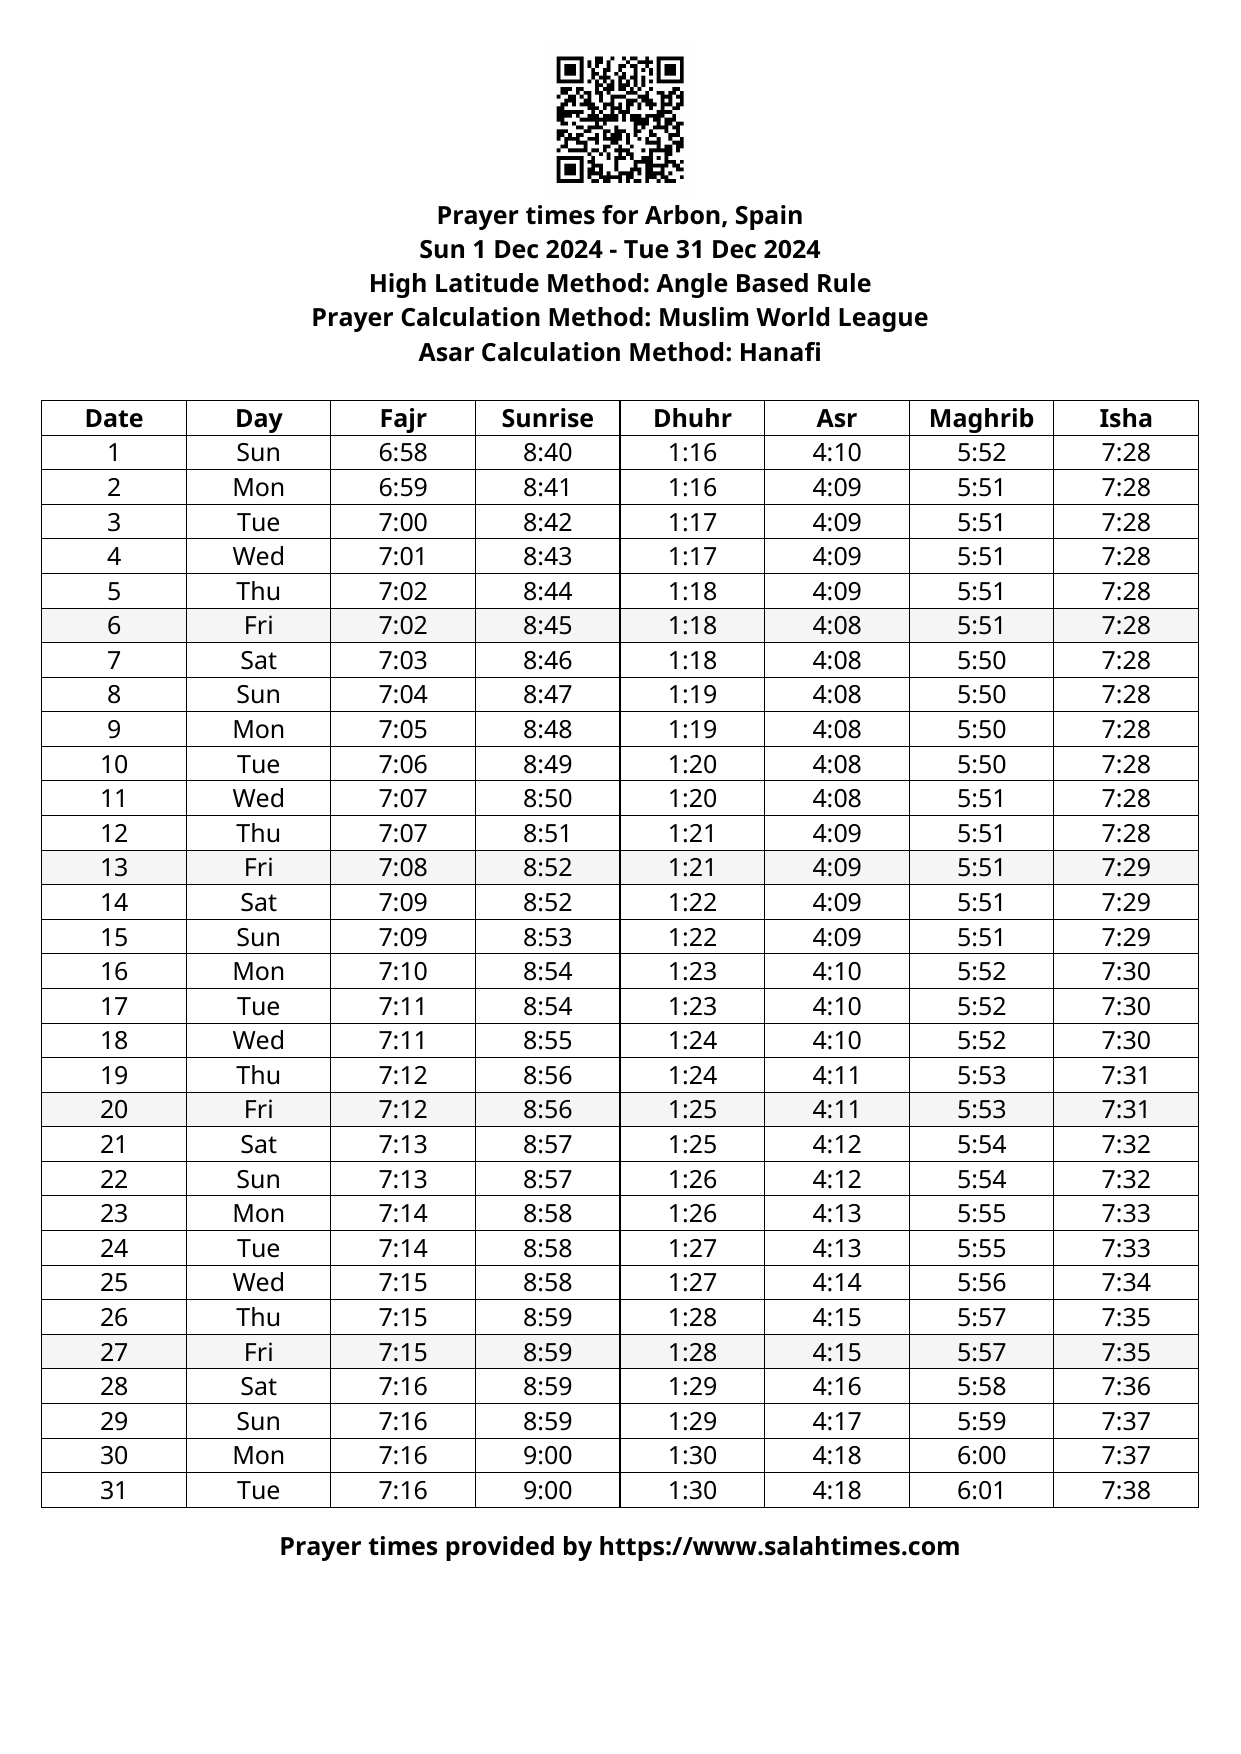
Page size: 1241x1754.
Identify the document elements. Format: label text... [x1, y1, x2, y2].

table_cell 1:18 [621, 609, 764, 642]
table_cell 7:28 [1054, 816, 1198, 849]
table_cell 7:10 [331, 954, 475, 988]
table_cell 5:59 [910, 1404, 1053, 1437]
table_cell 9:00 [476, 1473, 619, 1507]
table_cell 1:30 [621, 1439, 764, 1472]
table_header Dhuhr [621, 401, 764, 434]
table_cell 7:11 [331, 1024, 475, 1057]
table_cell 4:10 [765, 989, 909, 1022]
table_cell 30 [42, 1439, 186, 1472]
table_cell 26 [42, 1300, 186, 1334]
table_cell 15 [42, 920, 186, 953]
table_cell 8:54 [476, 954, 619, 988]
table_cell Wed [187, 1266, 330, 1299]
table_cell 1:16 [621, 436, 764, 469]
table_cell 7:05 [331, 712, 475, 746]
table_cell Tue [187, 1473, 330, 1507]
table_cell 4:09 [765, 539, 909, 573]
table_cell 7:14 [331, 1231, 475, 1264]
table_cell 1:22 [621, 920, 764, 953]
table_header Date [42, 401, 186, 434]
table_cell 7:29 [1054, 885, 1198, 919]
table_cell 1:26 [621, 1196, 764, 1230]
table_cell 4:08 [765, 678, 909, 711]
table_cell 7:02 [331, 609, 475, 642]
table_cell 5:52 [910, 954, 1053, 988]
table_cell 6:01 [910, 1473, 1053, 1507]
table_cell 8:45 [476, 609, 619, 642]
table_cell 13 [42, 851, 186, 884]
table_cell 4:08 [765, 609, 909, 642]
table_cell 8:42 [476, 505, 619, 538]
table_cell 7:30 [1054, 954, 1198, 988]
table_cell Mon [187, 954, 330, 988]
table_cell 7:00 [331, 505, 475, 538]
table_cell 4:12 [765, 1127, 909, 1161]
table_cell 7:32 [1054, 1127, 1198, 1161]
table_cell 1:17 [621, 505, 764, 538]
table_cell 1:19 [621, 712, 764, 746]
table_cell Sat [187, 1127, 330, 1161]
table_cell 8:59 [476, 1335, 619, 1368]
table_cell 7:33 [1054, 1231, 1198, 1264]
table_cell 16 [42, 954, 186, 988]
table_cell 9:00 [476, 1439, 619, 1472]
table_cell Sat [187, 643, 330, 677]
table_cell Tue [187, 989, 330, 1022]
table_cell Sun [187, 920, 330, 953]
table_cell 1:25 [621, 1127, 764, 1161]
table_cell 4:15 [765, 1335, 909, 1368]
table_cell 5:51 [910, 816, 1053, 849]
table_cell 4:09 [765, 816, 909, 849]
table_cell 8 [42, 678, 186, 711]
table_cell 8:58 [476, 1231, 619, 1264]
table_cell 7:30 [1054, 989, 1198, 1022]
table_cell 1:24 [621, 1058, 764, 1092]
table_cell 8:49 [476, 747, 619, 780]
table_cell 5 [42, 574, 186, 607]
table_cell Wed [187, 781, 330, 815]
table_cell 4 [42, 539, 186, 573]
table_cell 8:40 [476, 436, 619, 469]
table_cell 1 [42, 436, 186, 469]
table_cell 1:27 [621, 1231, 764, 1264]
table_cell Wed [187, 1024, 330, 1057]
table_header Day [187, 401, 330, 434]
table_cell 8:53 [476, 920, 619, 953]
table_cell 10 [42, 747, 186, 780]
table_cell 5:55 [910, 1231, 1053, 1264]
table_cell 7:07 [331, 816, 475, 849]
table_cell 5:53 [910, 1058, 1053, 1092]
table_cell 4:09 [765, 851, 909, 884]
table_cell 4:09 [765, 470, 909, 504]
table_cell 7:15 [331, 1266, 475, 1299]
table_cell Sun [187, 1404, 330, 1437]
table_cell 5:51 [910, 885, 1053, 919]
table_cell 7:28 [1054, 678, 1198, 711]
table_cell Sat [187, 885, 330, 919]
table_cell Tue [187, 1231, 330, 1264]
table_cell Tue [187, 505, 330, 538]
table_cell 1:20 [621, 747, 764, 780]
text Prayer times provided by https://www.salahtimes.com [42, 1528, 1198, 1563]
table_cell Mon [187, 712, 330, 746]
table_cell 8:46 [476, 643, 619, 677]
table_cell 5:53 [910, 1093, 1053, 1126]
table_cell 5:52 [910, 989, 1053, 1022]
table_cell 6:00 [910, 1439, 1053, 1472]
table_cell 8:58 [476, 1196, 619, 1230]
table_cell 7:28 [1054, 609, 1198, 642]
table_cell 8:55 [476, 1024, 619, 1057]
table_cell 5:51 [910, 574, 1053, 607]
table_cell 7:28 [1054, 781, 1198, 815]
table_cell Sun [187, 1162, 330, 1195]
table_cell Thu [187, 1300, 330, 1334]
table_cell 8:59 [476, 1300, 619, 1334]
table_cell 1:29 [621, 1369, 764, 1403]
table_cell 8:43 [476, 539, 619, 573]
table_cell 7:28 [1054, 505, 1198, 538]
table_cell 8:54 [476, 989, 619, 1022]
table_cell 8:59 [476, 1404, 619, 1437]
table_cell 5:51 [910, 505, 1053, 538]
table_cell 7:28 [1054, 436, 1198, 469]
table_cell 7:11 [331, 989, 475, 1022]
table_cell 4:13 [765, 1196, 909, 1230]
table_cell 7:09 [331, 920, 475, 953]
table_cell 7:34 [1054, 1266, 1198, 1299]
table_cell 5:51 [910, 851, 1053, 884]
table_cell 7:08 [331, 851, 475, 884]
table_cell 7:28 [1054, 712, 1198, 746]
table_cell 19 [42, 1058, 186, 1092]
table_cell 7:03 [331, 643, 475, 677]
table_cell 7:07 [331, 781, 475, 815]
table_cell 1:29 [621, 1404, 764, 1437]
table_cell 4:10 [765, 1024, 909, 1057]
table_cell 7:09 [331, 885, 475, 919]
table_cell 7:12 [331, 1058, 475, 1092]
table_cell 8:59 [476, 1369, 619, 1403]
table_cell 7 [42, 643, 186, 677]
table_cell Thu [187, 574, 330, 607]
table_cell 11 [42, 781, 186, 815]
table_cell 5:50 [910, 747, 1053, 780]
table_cell 7:12 [331, 1093, 475, 1126]
table_cell 4:10 [765, 954, 909, 988]
table_cell 7:31 [1054, 1058, 1198, 1092]
table_cell 20 [42, 1093, 186, 1126]
table_cell 4:08 [765, 712, 909, 746]
table_cell Thu [187, 816, 330, 849]
text Prayer times for Arbon, Spain [42, 198, 1198, 232]
table_cell 1:22 [621, 885, 764, 919]
table_cell 7:01 [331, 539, 475, 573]
table_cell 5:55 [910, 1196, 1053, 1230]
table_cell 8:50 [476, 781, 619, 815]
table_cell Fri [187, 1093, 330, 1126]
table_cell 6:58 [331, 436, 475, 469]
table_cell 8:56 [476, 1093, 619, 1126]
table_cell 7:13 [331, 1127, 475, 1161]
table_cell 7:29 [1054, 851, 1198, 884]
table_cell 1:24 [621, 1024, 764, 1057]
text Asar Calculation Method: Hanafi [42, 334, 1198, 368]
table_cell 24 [42, 1231, 186, 1264]
table_cell 8:52 [476, 885, 619, 919]
table_cell 7:15 [331, 1300, 475, 1334]
table_cell Mon [187, 470, 330, 504]
table_cell 1:18 [621, 643, 764, 677]
table_cell 8:57 [476, 1162, 619, 1195]
table_cell 31 [42, 1473, 186, 1507]
table_cell 5:58 [910, 1369, 1053, 1403]
table_cell 7:16 [331, 1439, 475, 1472]
table_cell 4:09 [765, 574, 909, 607]
table_cell 5:54 [910, 1127, 1053, 1161]
table_cell 12 [42, 816, 186, 849]
table_cell Sun [187, 678, 330, 711]
table_cell 1:16 [621, 470, 764, 504]
table_cell Sun [187, 436, 330, 469]
table_cell 18 [42, 1024, 186, 1057]
table_cell 1:28 [621, 1300, 764, 1334]
table_cell 21 [42, 1127, 186, 1161]
table_cell 4:08 [765, 643, 909, 677]
table_cell 17 [42, 989, 186, 1022]
table_cell 4:09 [765, 885, 909, 919]
table_cell 4:09 [765, 920, 909, 953]
table_cell 25 [42, 1266, 186, 1299]
table_cell 7:35 [1054, 1300, 1198, 1334]
table_cell 8:57 [476, 1127, 619, 1161]
table_cell 7:04 [331, 678, 475, 711]
table_cell 8:47 [476, 678, 619, 711]
table_cell 5:50 [910, 678, 1053, 711]
picture [542, 41, 699, 198]
table_cell 1:21 [621, 816, 764, 849]
table_cell 14 [42, 885, 186, 919]
table_header Sunrise [476, 401, 619, 434]
table_cell 1:25 [621, 1093, 764, 1126]
text High Latitude Method: Angle Based Rule [42, 266, 1198, 300]
table_cell 1:20 [621, 781, 764, 815]
table_cell 8:48 [476, 712, 619, 746]
table_cell 7:32 [1054, 1162, 1198, 1195]
table_cell 4:08 [765, 781, 909, 815]
table_cell 7:15 [331, 1335, 475, 1368]
table_cell 5:51 [910, 539, 1053, 573]
table_cell 7:06 [331, 747, 475, 780]
table_cell 1:17 [621, 539, 764, 573]
table_cell 5:57 [910, 1300, 1053, 1334]
table_cell 7:14 [331, 1196, 475, 1230]
table_cell 7:36 [1054, 1369, 1198, 1403]
table_cell 4:09 [765, 505, 909, 538]
table_cell 8:41 [476, 470, 619, 504]
table_cell 4:11 [765, 1058, 909, 1092]
table_cell 5:56 [910, 1266, 1053, 1299]
table_cell 22 [42, 1162, 186, 1195]
table_cell 1:23 [621, 954, 764, 988]
table_cell 7:16 [331, 1404, 475, 1437]
table_header Maghrib [910, 401, 1053, 434]
table_cell 4:16 [765, 1369, 909, 1403]
table_cell 5:50 [910, 712, 1053, 746]
table_cell 8:44 [476, 574, 619, 607]
table_cell 1:26 [621, 1162, 764, 1195]
table_cell 7:28 [1054, 470, 1198, 504]
table_cell 4:12 [765, 1162, 909, 1195]
table_cell 5:52 [910, 436, 1053, 469]
table_cell 5:51 [910, 781, 1053, 815]
table_cell Fri [187, 1335, 330, 1368]
table_cell 1:19 [621, 678, 764, 711]
table_cell 7:30 [1054, 1024, 1198, 1057]
table_cell 7:28 [1054, 574, 1198, 607]
table_cell 7:31 [1054, 1093, 1198, 1126]
table_cell 4:18 [765, 1473, 909, 1507]
table_cell 3 [42, 505, 186, 538]
table_cell 4:14 [765, 1266, 909, 1299]
table_cell 5:57 [910, 1335, 1053, 1368]
table_cell 1:21 [621, 851, 764, 884]
table_cell 5:54 [910, 1162, 1053, 1195]
table_cell 4:15 [765, 1300, 909, 1334]
table_cell 1:30 [621, 1473, 764, 1507]
table_cell 7:28 [1054, 539, 1198, 573]
table_cell 7:35 [1054, 1335, 1198, 1368]
table_cell Fri [187, 609, 330, 642]
table_cell Tue [187, 747, 330, 780]
table_cell Wed [187, 539, 330, 573]
table_cell 7:02 [331, 574, 475, 607]
table_cell 8:58 [476, 1266, 619, 1299]
table_cell 6 [42, 609, 186, 642]
text Prayer Calculation Method: Muslim World League [42, 300, 1198, 334]
table_cell 4:08 [765, 747, 909, 780]
table_cell 5:50 [910, 643, 1053, 677]
table_header Isha [1054, 401, 1198, 434]
table_cell 9 [42, 712, 186, 746]
table_cell 8:56 [476, 1058, 619, 1092]
table_cell 5:51 [910, 470, 1053, 504]
table_cell 7:16 [331, 1369, 475, 1403]
table_cell Fri [187, 851, 330, 884]
table_cell 7:13 [331, 1162, 475, 1195]
table_cell 7:28 [1054, 643, 1198, 677]
table_cell 8:52 [476, 851, 619, 884]
table_cell 5:51 [910, 920, 1053, 953]
table_cell 4:17 [765, 1404, 909, 1437]
table_cell 7:29 [1054, 920, 1198, 953]
table_cell Mon [187, 1196, 330, 1230]
table_cell 7:38 [1054, 1473, 1198, 1507]
table_cell Thu [187, 1058, 330, 1092]
table_cell Sat [187, 1369, 330, 1403]
table_cell 1:28 [621, 1335, 764, 1368]
table_cell 1:23 [621, 989, 764, 1022]
table_cell 5:51 [910, 609, 1053, 642]
text Sun 1 Dec 2024 - Tue 31 Dec 2024 [42, 232, 1198, 266]
table_cell 1:18 [621, 574, 764, 607]
table_cell 5:52 [910, 1024, 1053, 1057]
table_cell 6:59 [331, 470, 475, 504]
table_cell 7:16 [331, 1473, 475, 1507]
table_header Fajr [331, 401, 475, 434]
table_cell 4:18 [765, 1439, 909, 1472]
table_header Asr [765, 401, 909, 434]
table_cell 7:33 [1054, 1196, 1198, 1230]
table_cell 27 [42, 1335, 186, 1368]
table_cell 4:10 [765, 436, 909, 469]
table_cell Mon [187, 1439, 330, 1472]
table_cell 7:37 [1054, 1404, 1198, 1437]
table_cell 8:51 [476, 816, 619, 849]
table_cell 7:28 [1054, 747, 1198, 780]
table_cell 7:37 [1054, 1439, 1198, 1472]
table_cell 4:13 [765, 1231, 909, 1264]
table_cell 23 [42, 1196, 186, 1230]
table_cell 28 [42, 1369, 186, 1403]
table_cell 4:11 [765, 1093, 909, 1126]
table_cell 29 [42, 1404, 186, 1437]
table_cell 1:27 [621, 1266, 764, 1299]
table_cell 2 [42, 470, 186, 504]
